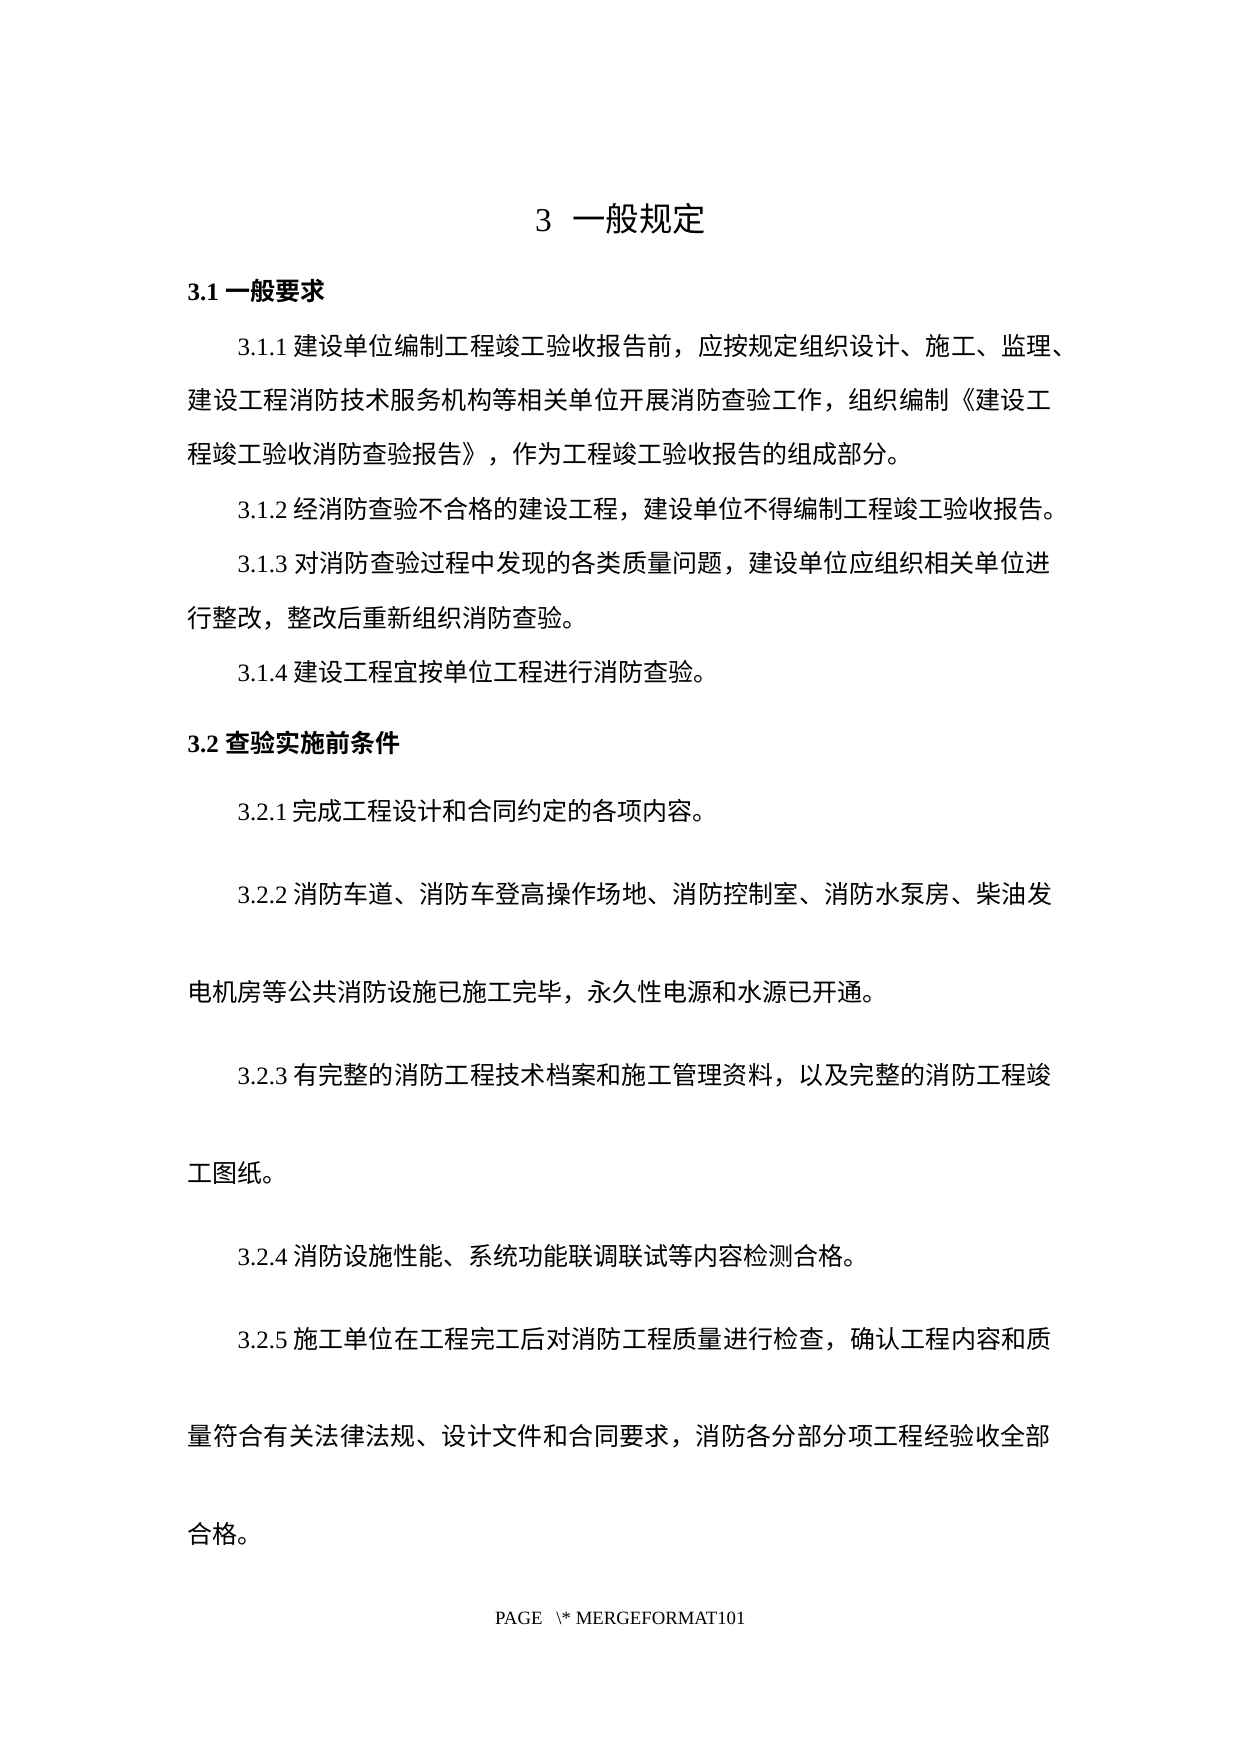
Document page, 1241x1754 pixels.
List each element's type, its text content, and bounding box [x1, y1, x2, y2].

text 3.2.4 消防设施性能、系统功能联调联试等内容检测合格。 [187, 1222, 1053, 1287]
text 3.1.1建设单位编制工程竣工验收报告前，应按规定组织设计、施工、监理、建设工程消防技术服务机构等相关单位开展消防查验工作，组织编制《建设工程竣工验收消防查验报告》，作为工程竣工验收报告的组成部分。 [187, 326, 1053, 471]
subtitle 一般规定 [187, 184, 1053, 249]
subtitle 3.1 一般要求 [187, 272, 1053, 308]
text 3.1.2 经消防查验不合格的建设工程，建设单位不得编制工程竣工验收报告。 [187, 489, 1053, 526]
text 3.1.4 建设工程宜按单位工程进行消防查验。 [187, 652, 1053, 689]
text 3.2.2消防车道、消防车登高操作场地、消防控制室、消防水泵房、柴油发电机房等公共消防设施已施工完毕，永久性电源和水源已开通。 [187, 861, 1053, 1023]
text 3.2.5施工单位在工程完工后对消防工程质量进行检查，确认工程内容和质量符合有关法律法规、设计文件和合同要求，消防各分部分项工程经验收全部合格。 [187, 1305, 1053, 1565]
text 3.2.1完成工程设计和合同约定的各项内容。 [187, 777, 1053, 842]
text 3.2.3有完整的消防工程技术档案和施工管理资料，以及完整的消防工程竣工图纸。 [187, 1041, 1053, 1204]
subtitle 3.2 查验实施前条件 [187, 723, 1053, 759]
text 3.1.3 对消防查验过程中发现的各类质量问题，建设单位应组织相关单位进行整改，整改后重新组织消防查验。 [187, 544, 1053, 634]
